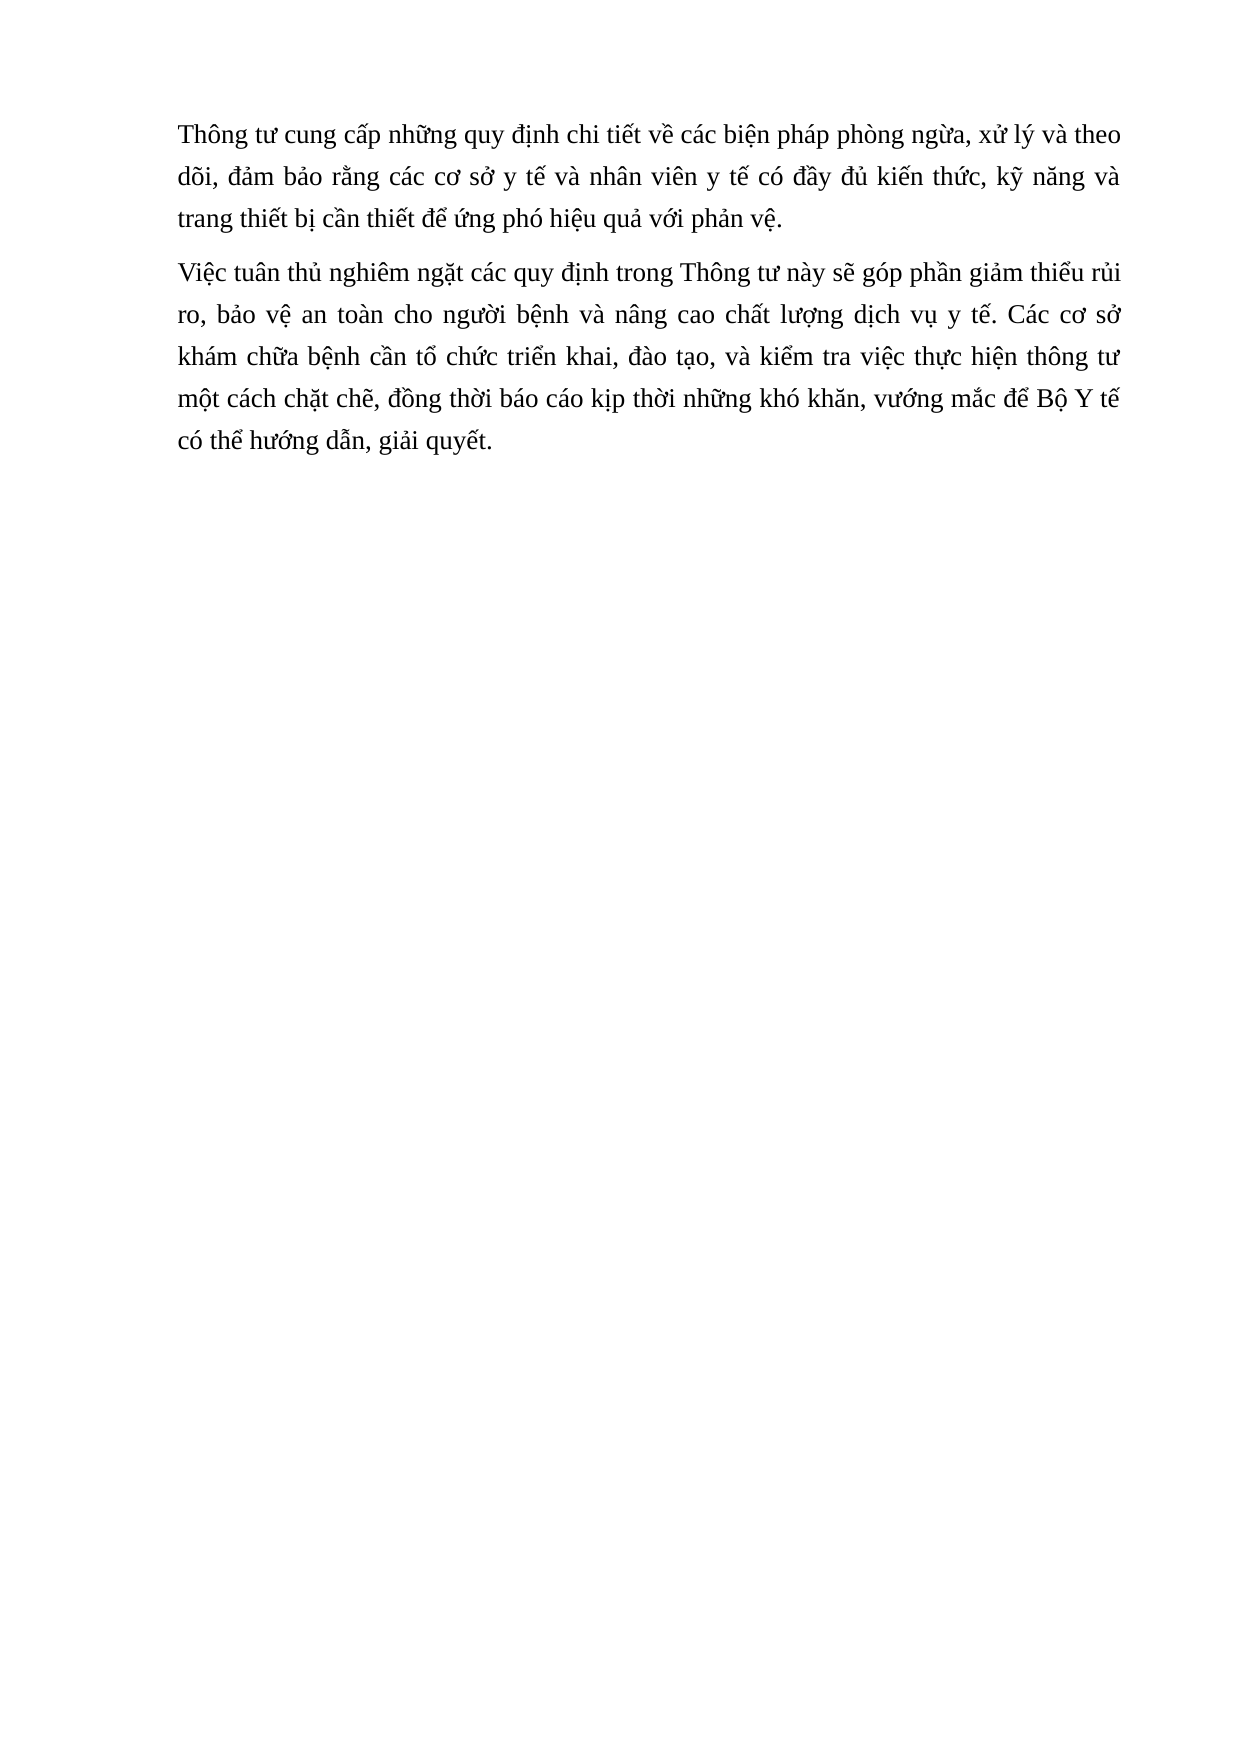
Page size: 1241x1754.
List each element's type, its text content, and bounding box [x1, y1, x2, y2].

text Thông tư cung cấp những quy định chi tiết về các biện pháp phòng ngừa, xử lý và theo dõi, đảm bảo rằng các cơ sở y tế và nhân viên y tế có đầy đủ kiến thức, kỹ năng và trang thiết bị cần thiết để ứng phó hiệu quả với phản vệ. [177, 118, 1122, 233]
text Việc tuân thủ nghiêm ngặt các quy định trong Thông tư này sẽ góp phần giảm thiểu rủi ro, bảo vệ an toàn cho người bệnh và nâng cao chất lượng dịch vụ y tế. Các cơ sở khám chữa bệnh cần tổ chức triển khai, đào tạo, và kiểm tra việc thực hiện thông tư một cách chặt chẽ, đồng thời báo cáo kịp thời những khó khăn, vướng mắc để Bộ Y tế có thể hướng dẫn, giải quyết. [177, 257, 1122, 456]
